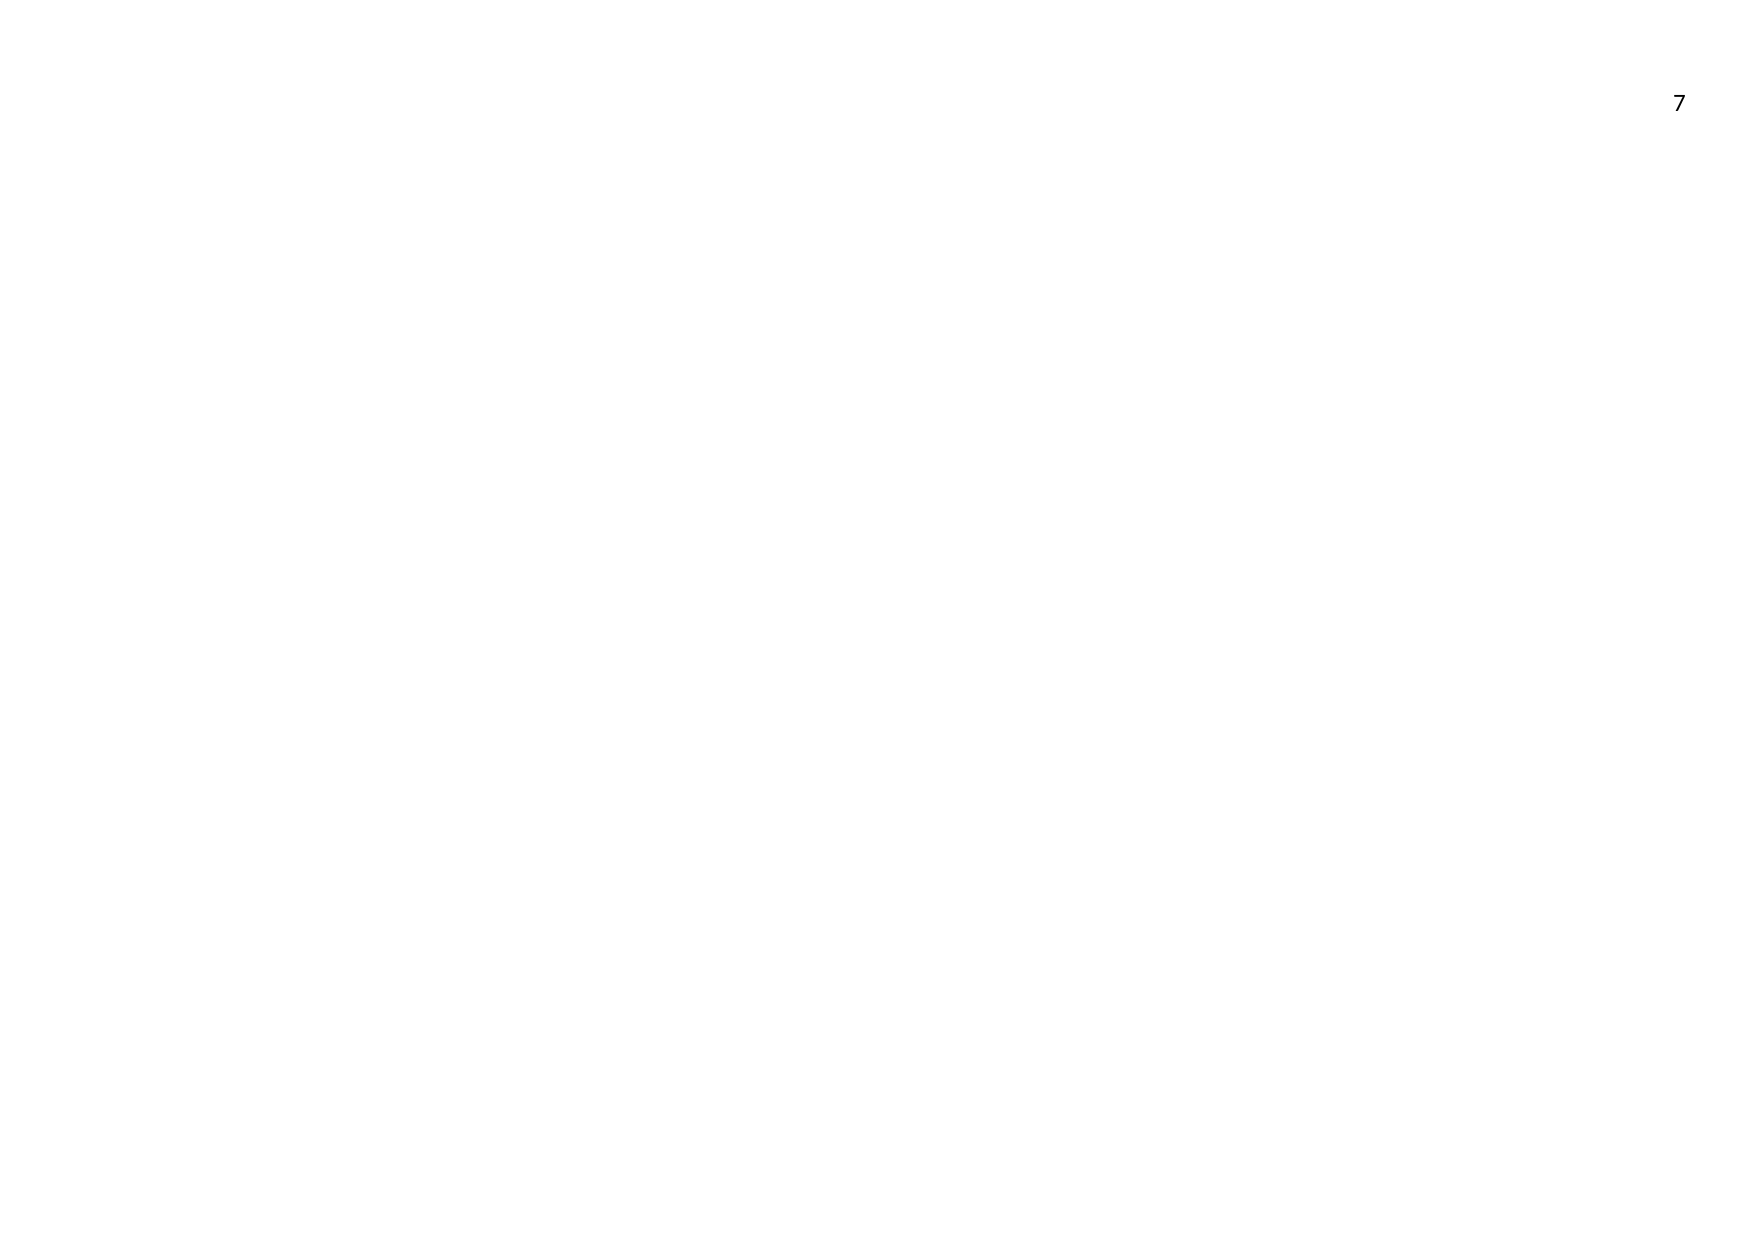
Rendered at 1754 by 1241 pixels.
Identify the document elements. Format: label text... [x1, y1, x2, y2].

text 7 [1673, 87, 1708, 117]
